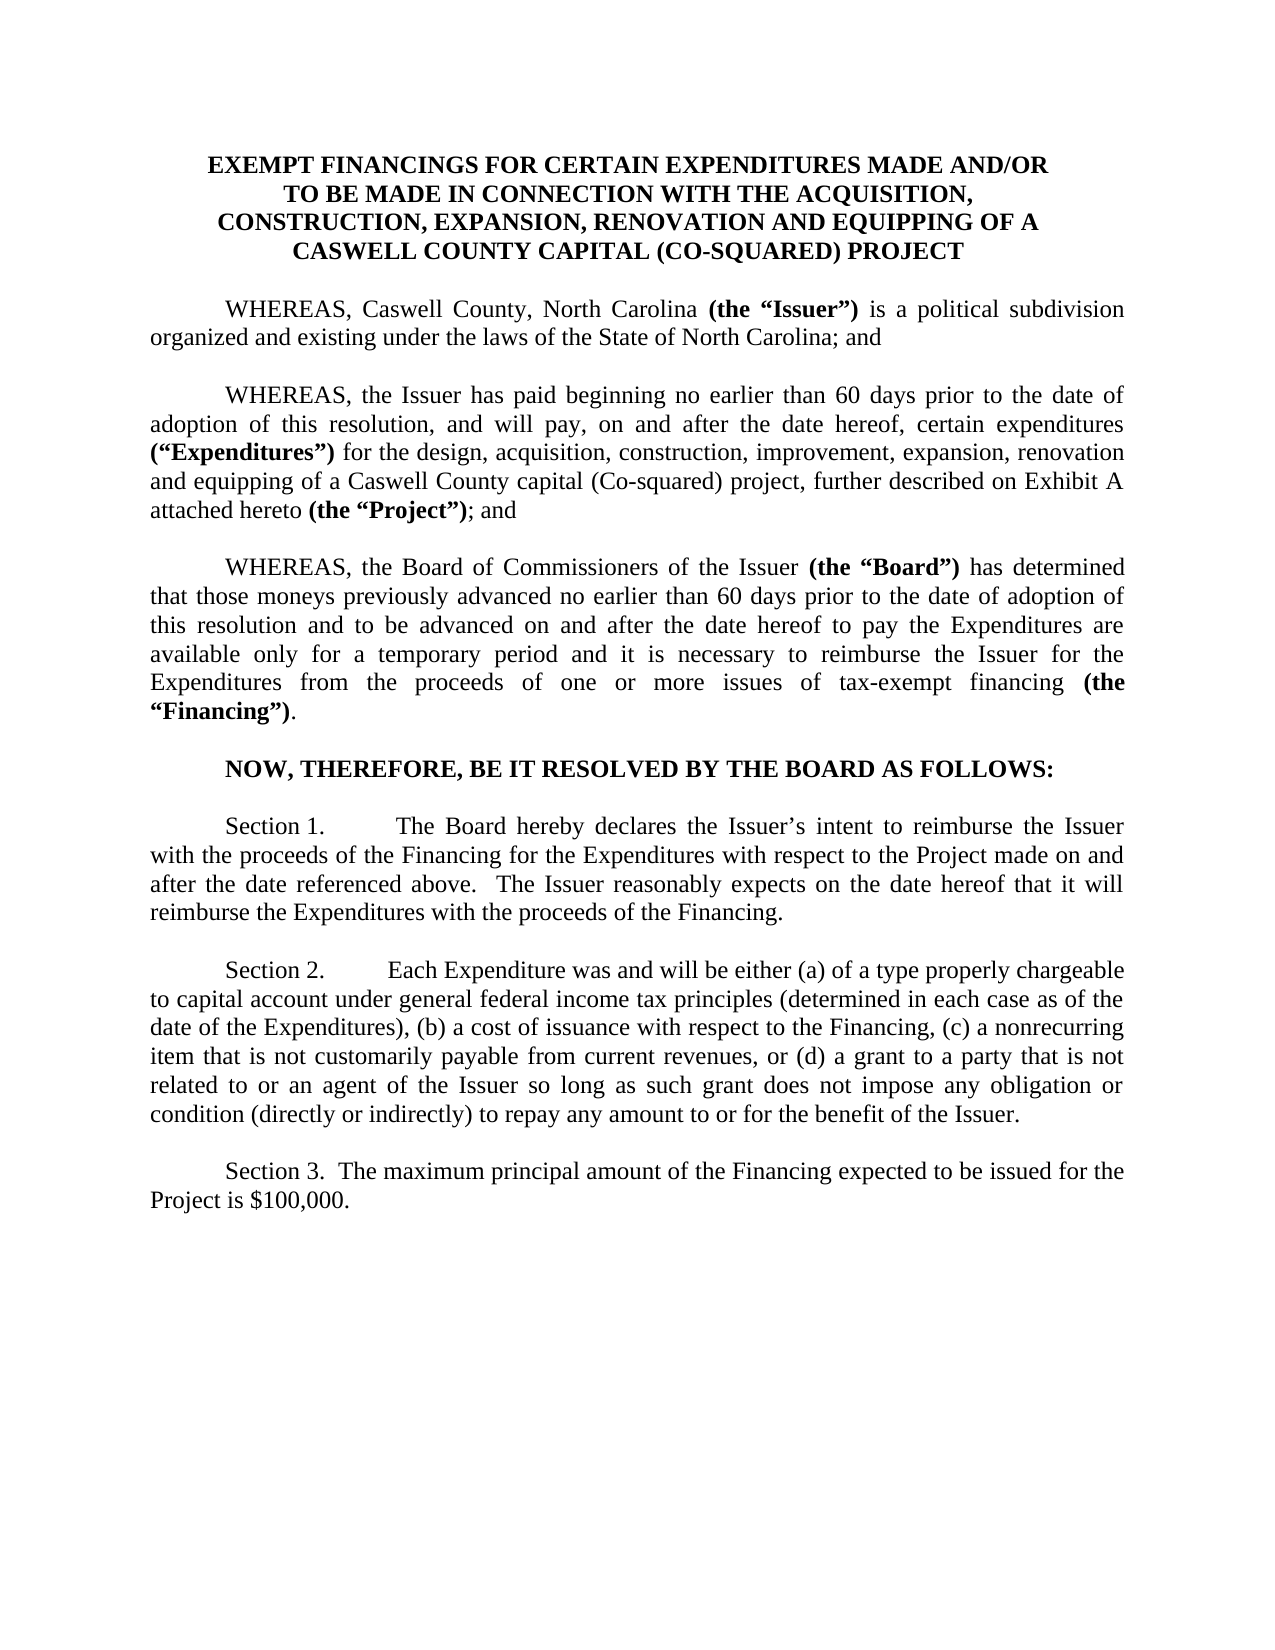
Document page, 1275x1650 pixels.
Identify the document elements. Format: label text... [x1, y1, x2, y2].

text NOW, THEREFORE, BE IT RESOLVED BY THE BOARD AS FOLLOWS: [150, 754, 1125, 782]
text Section 1. The Board hereby declares the Issuer’s intent to reimburse the Issuer with the proceeds of the Financing for the Expenditures with respect to the Project made on and after the date referenced above. The Issuer reasonably expects on the date hereof that it will reimburse the Expenditures with the proceeds of the Financing. [150, 811, 1125, 926]
text WHEREAS, the Board of Commissioners of the Issuer (the “Board”) has determined that those moneys previously advanced no earlier than 60 days prior to the date of adoption of this resolution and to be advanced on and after the date hereof to pay the Expenditures are available only for a temporary period and it is necessary to reimburse the Issuer for the Expenditures from the proceeds of one or more issues of tax-exempt financing (the “Financing”). [150, 552, 1125, 725]
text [206, 150, 1050, 265]
text Section 3. The maximum principal amount of the Financing expected to be issued for the Project is $100,000. [150, 1156, 1125, 1214]
text WHEREAS, Caswell County, North Carolina (the “Issuer”) is a political subdivision organized and existing under the laws of the State of North Carolina; and [150, 294, 1125, 351]
text WHEREAS, the Issuer has paid beginning no earlier than 60 days prior to the date of adoption of this resolution, and will pay, on and after the date hereof, certain expenditures (“Expenditures”) for the design, acquisition, construction, improvement, expansion, renovation and equipping of a Caswell County capital (Co-squared) project, further described on Exhibit A attached hereto (the “Project”); and [150, 380, 1125, 524]
text Section 2. Each Expenditure was and will be either (a) of a type properly chargeable to capital account under general federal income tax principles (determined in each case as of the date of the Expenditures), (b) a cost of issuance with respect to the Financing, (c) a nonrecurring item that is not customarily payable from current revenues, or (d) a grant to a party that is not related to or an agent of the Issuer so long as such grant does not impose any obligation or condition (directly or indirectly) to repay any amount to or for the benefit of the Issuer. [150, 955, 1125, 1127]
